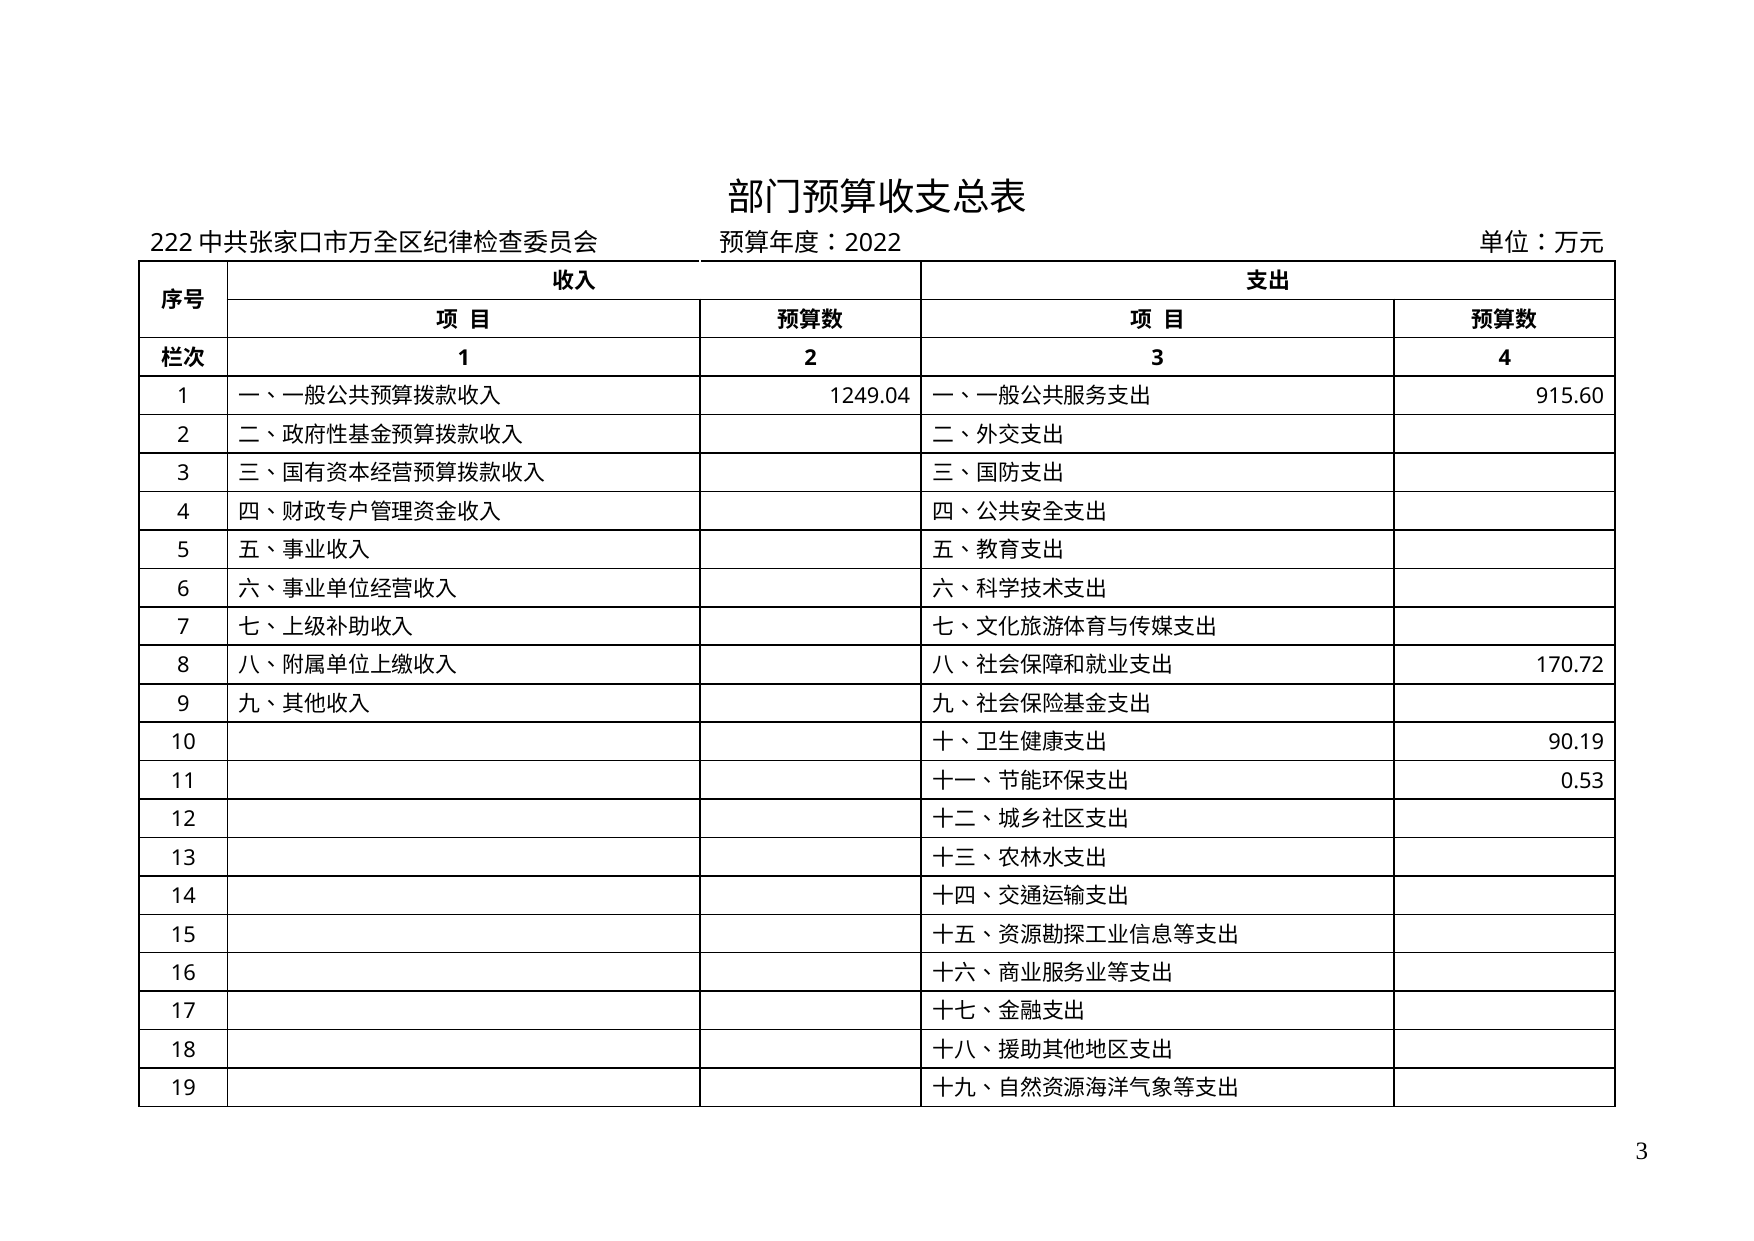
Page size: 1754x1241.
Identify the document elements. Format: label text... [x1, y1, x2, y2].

table_cell 915.60 [1395, 377, 1614, 414]
table_cell 11 [140, 761, 227, 798]
table_cell [701, 915, 920, 952]
table_cell 三、国防支出 [922, 454, 1393, 491]
table_cell [1395, 685, 1614, 721]
table_cell [228, 761, 699, 798]
table_cell [228, 877, 699, 913]
table_cell 栏次 [140, 338, 227, 375]
table_cell 十一、节能环保支出 [922, 761, 1393, 798]
table_cell 二、政府性基金预算拨款收入 [228, 415, 699, 452]
table_cell [701, 1069, 920, 1106]
table_cell 0.53 [1395, 761, 1614, 798]
table_cell 十、卫生健康支出 [922, 723, 1393, 760]
table_cell 4 [140, 492, 227, 529]
table_cell 17 [140, 992, 227, 1029]
table_cell 七、上级补助收入 [228, 608, 699, 644]
table_cell 九、社会保险基金支出 [922, 685, 1393, 721]
table_cell [1395, 915, 1614, 952]
table_cell [701, 492, 920, 529]
table_cell 一、一般公共预算拨款收入 [228, 377, 699, 414]
table_cell 8 [140, 646, 227, 683]
table_cell 五、教育支出 [922, 531, 1393, 567]
table_cell 16 [140, 953, 227, 990]
table_cell [701, 1030, 920, 1067]
table_cell 18 [140, 1030, 227, 1067]
table_cell [701, 454, 920, 491]
table_cell [228, 953, 699, 990]
table_cell [1395, 492, 1614, 529]
table_cell 15 [140, 915, 227, 952]
table_cell 四、财政专户管理资金收入 [228, 492, 699, 529]
table_cell 七、文化旅游体育与传媒支出 [922, 608, 1393, 644]
table_cell 2 [701, 338, 920, 375]
table_cell 十八、援助其他地区支出 [922, 1030, 1393, 1067]
table_cell 四、公共安全支出 [922, 492, 1393, 529]
table_cell 7 [140, 608, 227, 644]
table_cell 八、附属单位上缴收入 [228, 646, 699, 683]
table_cell 十九、自然资源海洋气象等支出 [922, 1069, 1393, 1106]
table_cell [228, 723, 699, 760]
table_cell 10 [140, 723, 227, 760]
table_cell [1395, 608, 1614, 644]
table_cell 三、国有资本经营预算拨款收入 [228, 454, 699, 491]
table_cell [228, 800, 699, 837]
table_cell [701, 800, 920, 837]
table_cell 2 [140, 415, 227, 452]
table_cell [701, 992, 920, 1029]
table_cell 1 [140, 377, 227, 414]
table_cell 十二、城乡社区支出 [922, 800, 1393, 837]
table_cell 十五、资源勘探工业信息等支出 [922, 915, 1393, 952]
table_cell 序号 [140, 262, 227, 337]
table_cell 6 [140, 569, 227, 606]
table_cell [701, 723, 920, 760]
table_cell [228, 838, 699, 875]
table_cell 19 [140, 1069, 227, 1106]
table_cell [1395, 953, 1614, 990]
table_cell 4 [1395, 338, 1614, 375]
table_cell 十六、商业服务业等支出 [922, 953, 1393, 990]
table_cell 九、其他收入 [228, 685, 699, 721]
table_cell 3 [140, 454, 227, 491]
table_cell [1395, 877, 1614, 913]
table_cell 预算数 [1395, 300, 1614, 337]
table_cell [701, 569, 920, 606]
table_cell 二、外交支出 [922, 415, 1393, 452]
text 部门预算收支总表 [106, 171, 1648, 222]
table_cell 90.19 [1395, 723, 1614, 760]
table_cell [701, 953, 920, 990]
table_cell 预算数 [701, 300, 920, 337]
table_cell [1395, 569, 1614, 606]
table_cell 12 [140, 800, 227, 837]
table_cell [701, 646, 920, 683]
table_cell 十四、交通运输支出 [922, 877, 1393, 913]
table_cell [1395, 838, 1614, 875]
table_cell 9 [140, 685, 227, 721]
table_cell [701, 838, 920, 875]
table_cell [701, 415, 920, 452]
table_cell 五、事业收入 [228, 531, 699, 567]
table_cell [701, 877, 920, 913]
table_cell [701, 608, 920, 644]
table_cell [228, 1030, 699, 1067]
table_cell [1395, 415, 1614, 452]
table_cell 项 目 [228, 300, 699, 337]
table_cell [228, 992, 699, 1029]
table_cell [1395, 531, 1614, 567]
table_cell 项 目 [922, 300, 1393, 337]
table_cell 六、科学技术支出 [922, 569, 1393, 606]
table_cell [1395, 1069, 1614, 1106]
table_cell [1395, 454, 1614, 491]
table_cell [1395, 1030, 1614, 1067]
table_cell [228, 1069, 699, 1106]
table_cell [701, 531, 920, 567]
table_cell 170.72 [1395, 646, 1614, 683]
table_cell 十七、金融支出 [922, 992, 1393, 1029]
table_header 单位：万元 [922, 223, 1614, 260]
table_cell 5 [140, 531, 227, 567]
table_cell 14 [140, 877, 227, 913]
table_cell [701, 761, 920, 798]
table_header 预算年度：2022 [701, 223, 920, 260]
table_cell [701, 685, 920, 721]
table_header 222中共张家口市万全区纪律检查委员会 [140, 223, 699, 260]
table_cell 八、社会保障和就业支出 [922, 646, 1393, 683]
table_cell 支出 [922, 262, 1614, 298]
table_cell 六、事业单位经营收入 [228, 569, 699, 606]
table_cell [1395, 992, 1614, 1029]
table_cell 3 [922, 338, 1393, 375]
table_cell 一、一般公共服务支出 [922, 377, 1393, 414]
table_cell 1 [228, 338, 699, 375]
table_cell 13 [140, 838, 227, 875]
table_cell 收入 [228, 262, 920, 298]
table_cell [228, 915, 699, 952]
table_cell 1249.04 [701, 377, 920, 414]
table_cell [1395, 800, 1614, 837]
table_cell 十三、农林水支出 [922, 838, 1393, 875]
